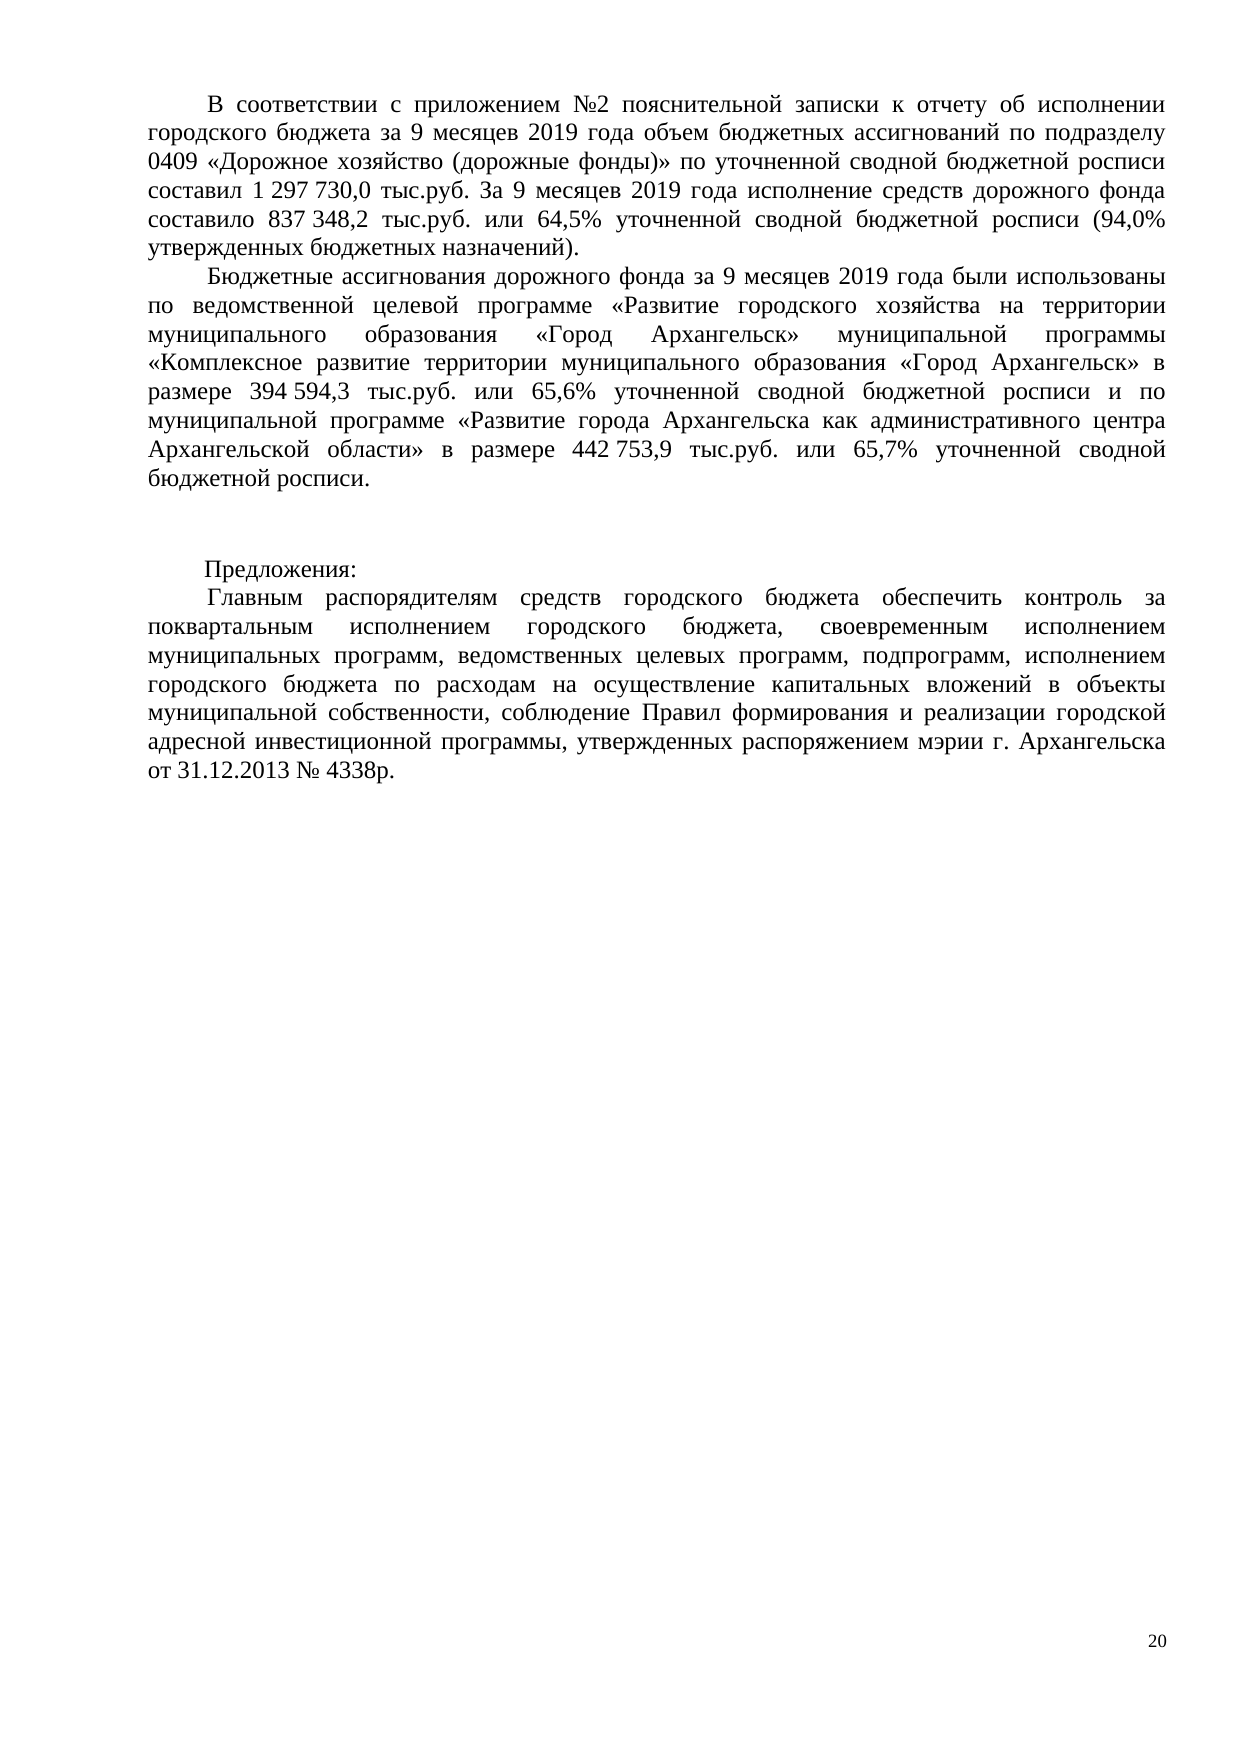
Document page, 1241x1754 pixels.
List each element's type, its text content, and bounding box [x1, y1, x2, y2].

text Главным распорядителям средств городского бюджета обеспечить контроль за поквартальным исполнением городского бюджета, своевременным исполнением муниципальных программ, ведомственных целевых программ, подпрограмм, исполнением городского бюджета по расходам на осуществление капитальных вложений в объекты муниципальной собственности, соблюдение Правил формирования и реализации городской адресной инвестиционной программы, утвержденных распоряжением мэрии г. Архангельска от 31.12.2013 № 4338р. [148, 582, 1167, 784]
text Бюджетные ассигнования дорожного фонда за 9 месяцев 2019 года были использованы по ведомственной целевой программе «Развитие городского хозяйства на территории муниципального образования «Город Архангельск» муниципальной программы «Комплексное развитие территории муниципального образования «Город Архангельск» в размере 394 594,3 тыс.руб. или 65,6% уточненной сводной бюджетной росписи и по муниципальной программе «Развитие города Архангельска как административного центра Архангельской области» в размере 442 753,9 тыс.руб. или 65,7% уточненной сводной бюджетной росписи. [148, 261, 1167, 491]
text В соответствии с приложением №2 пояснительной записки к отчету об исполнении городского бюджета за 9 месяцев 2019 года объем бюджетных ассигнований по подразделу 0409 «Дорожное хозяйство (дорожные фонды)» по уточненной сводной бюджетной росписи составил 1 297 730,0 тыс.руб. За 9 месяцев 2019 года исполнение средств дорожного фонда составило 837 348,2 тыс.руб. или 64,5% уточненной сводной бюджетной росписи (94,0% утвержденных бюджетных назначений). [148, 89, 1167, 261]
text Предложения: [148, 554, 1167, 582]
